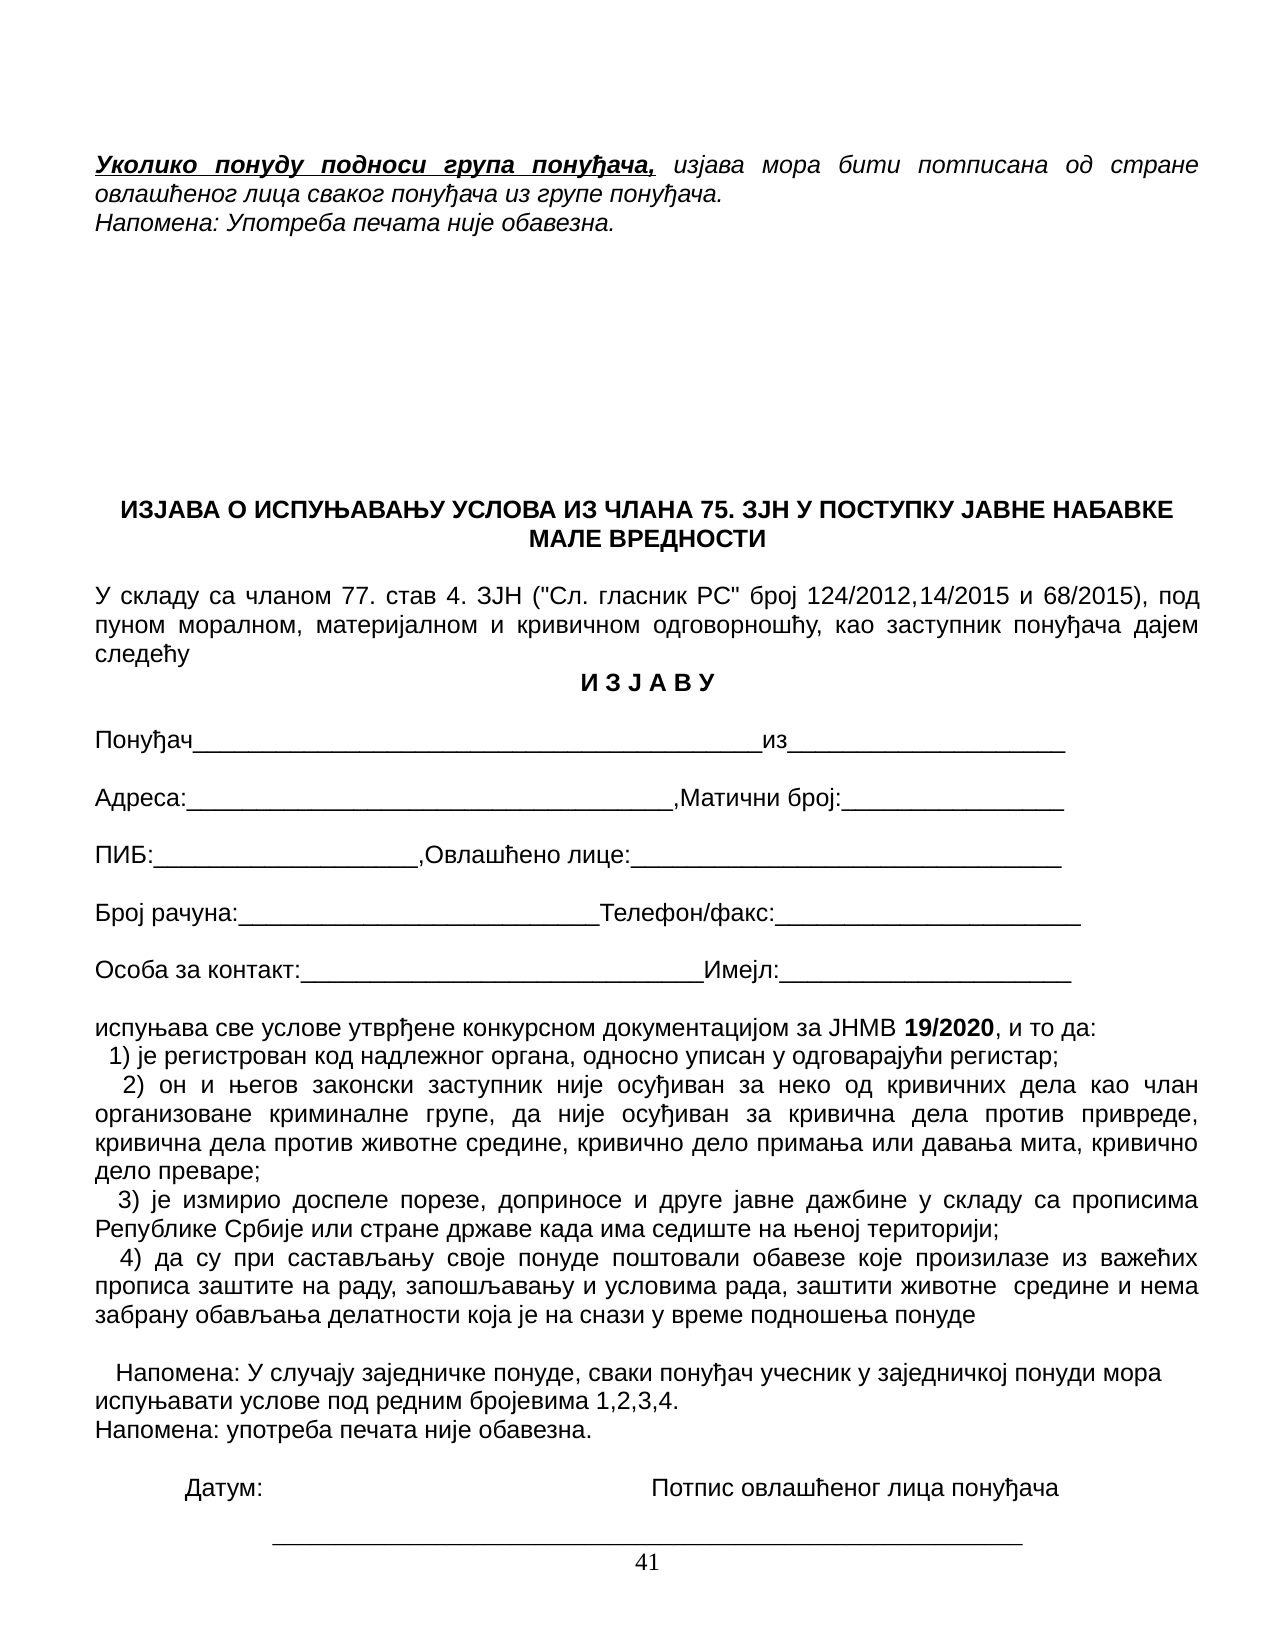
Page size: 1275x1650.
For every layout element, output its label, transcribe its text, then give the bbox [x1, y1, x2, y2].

text И З Ј А В У [94, 667, 1200, 696]
text У складу са чланом 77. став 4. ЗЈН ("Сл. гласник РС" број 124/2012,14/2015 и 68/2015), под пуном моралном, материјалном и кривичном одговорношћу, као заступник понуђача дајем следећу [94, 581, 1200, 667]
text 3) је измирио доспеле порезе, доприносе и друге јавне дажбине у складу са прописима Републике Србије или стране државе када има седиште на њеној територији; [94, 1185, 1200, 1242]
text 4) да су при састављању своје понуде поштовали обавезе које произилазе из важећих прописа заштите на раду, запошљавању и условима рада, заштити животне средине и нема забрану обављања делатности која је на снази у време подношења понуде [94, 1242, 1200, 1329]
text Понуђач_________________________________________из____________________ [94, 725, 1200, 754]
text Напомена: употреба печата није обавезна. [94, 1415, 1200, 1444]
text ПИБ:___________________,Овлашћено лице:_______________________________ [94, 840, 1200, 869]
text 1) је регистрован код надлежног органа, односно уписан у одговарајући регистар; [94, 1041, 1200, 1070]
text Напомена: У случају заједничке понуде, сваки понуђач учесник у заједничкој понуди мора испуњавати услове под редним бројевима 1,2,3,4. [94, 1357, 1200, 1415]
text испуњава све услове утврђене конкурсном документацијом за ЈНМВ 19/2020, и то да: [94, 1012, 1200, 1041]
text Адреса:___________________________________,Матични број:________________ [94, 782, 1200, 811]
text ИЗЈАВА О ИСПУЊАВАЊУ УСЛОВА ИЗ ЧЛАНА 75. ЗЈН У ПОСТУПКУ ЈАВНЕ НАБАВКЕ МАЛЕ ВРЕДНОСТИ [94, 495, 1200, 552]
text Датум: Потпис овлашћеног лица понуђача [94, 1472, 1200, 1501]
text 2) он и његов законски заступник није осуђиван за неко од кривичних дела као члан организоване криминалне групе, да није осуђиван за кривична дела против привреде, кривична дела против животне средине, кривично дело примања или давања мита, кривично дело преваре; [94, 1070, 1200, 1185]
text Напомена: Употреба печата није обавезна. [94, 207, 1200, 236]
text Број рачуна:__________________________Телефон/факс:______________________ [94, 897, 1200, 926]
text Особа за контакт:_____________________________Имејл:_____________________ [94, 955, 1200, 984]
text Уколико понуду подноси група понуђача, изјава мора бити потписана од стране овлашћеног лица сваког понуђача из групе понуђача. [94, 150, 1200, 207]
